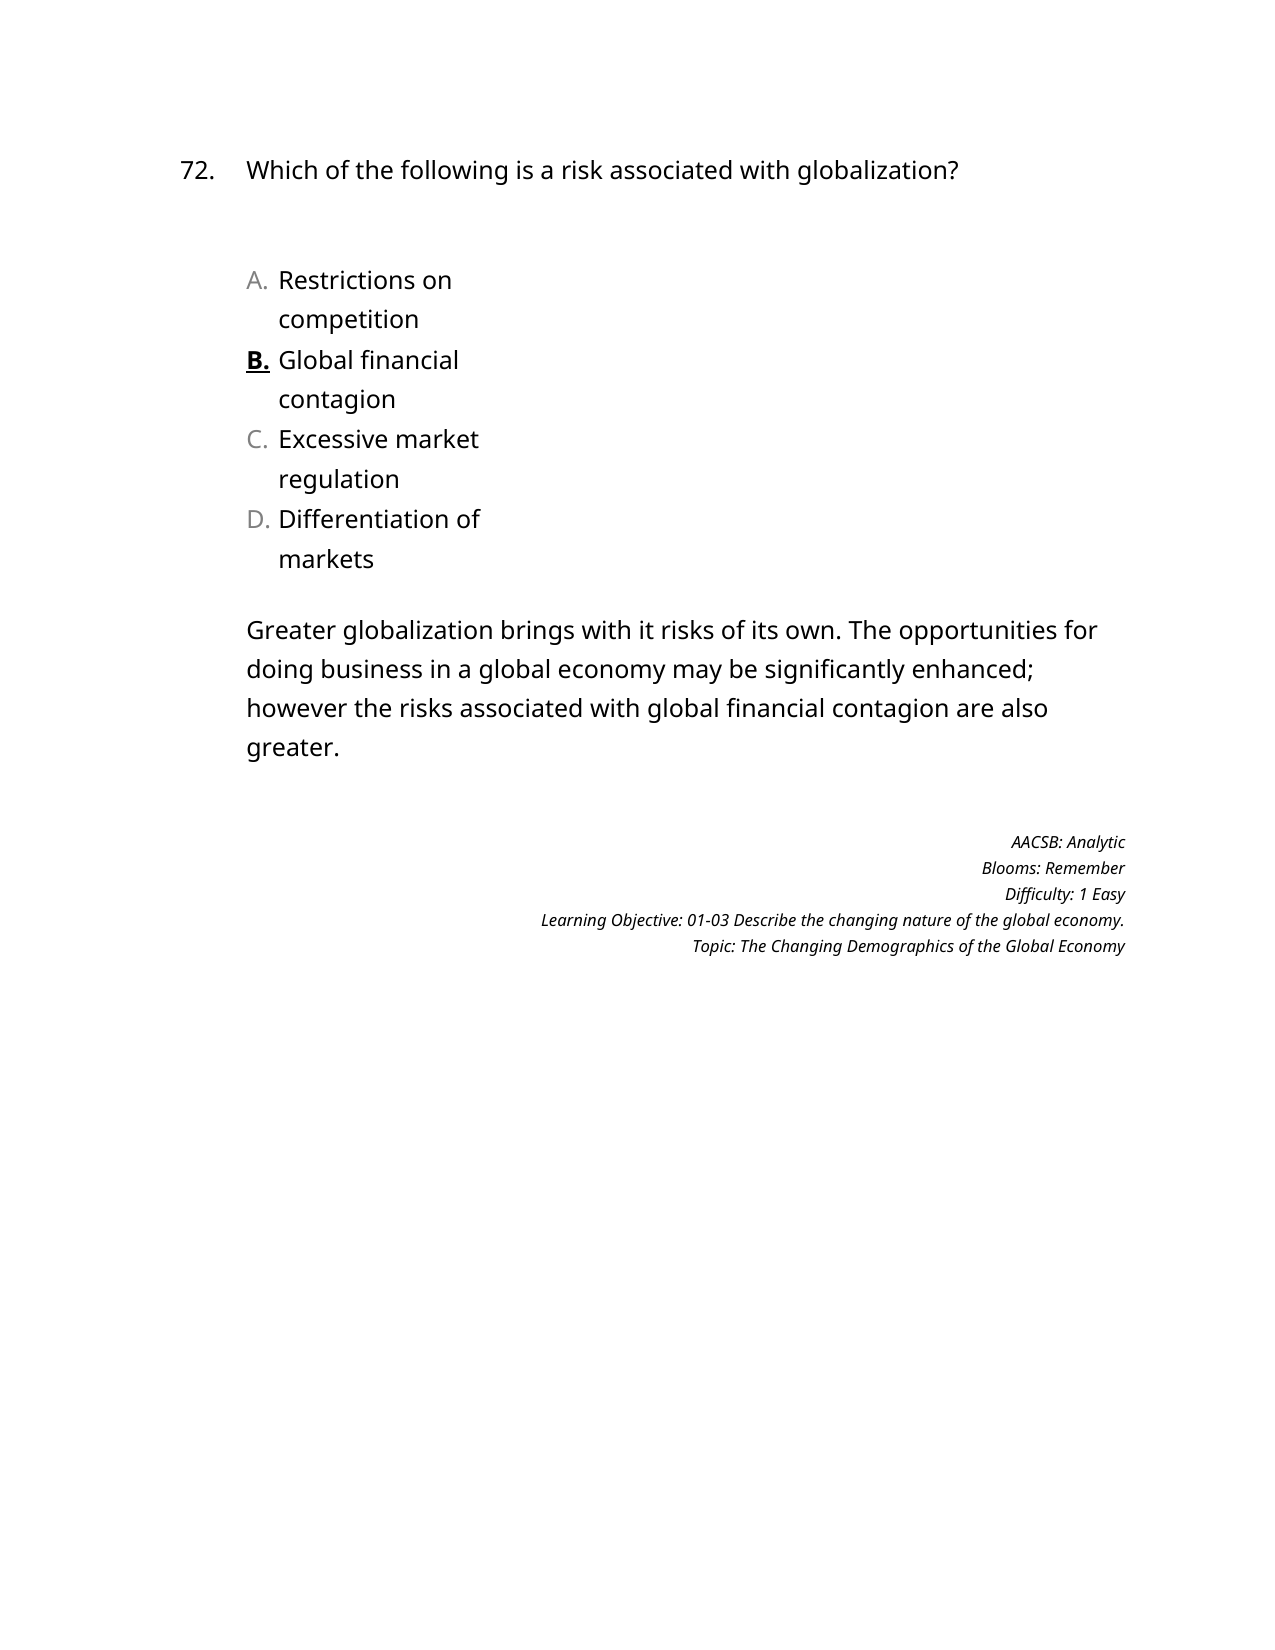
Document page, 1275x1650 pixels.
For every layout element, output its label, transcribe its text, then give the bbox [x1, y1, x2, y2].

table_header 72. [180, 153, 246, 801]
table_header AACSB: Analytic Blooms: Remember Difficulty: 1 Easy Learning Objective: 01-03 Describe the changing nature of the global economy. Topic: The Changing Demographics of the Global Economy [180, 830, 1125, 993]
table_header Which of the following is a risk associated with globalization? Greater globalization brings with it risks of its own. The opportunities for doing business in a global economy may be significantly enhanced; however the risks associated with global financial contagion are also greater. [246, 153, 1125, 801]
